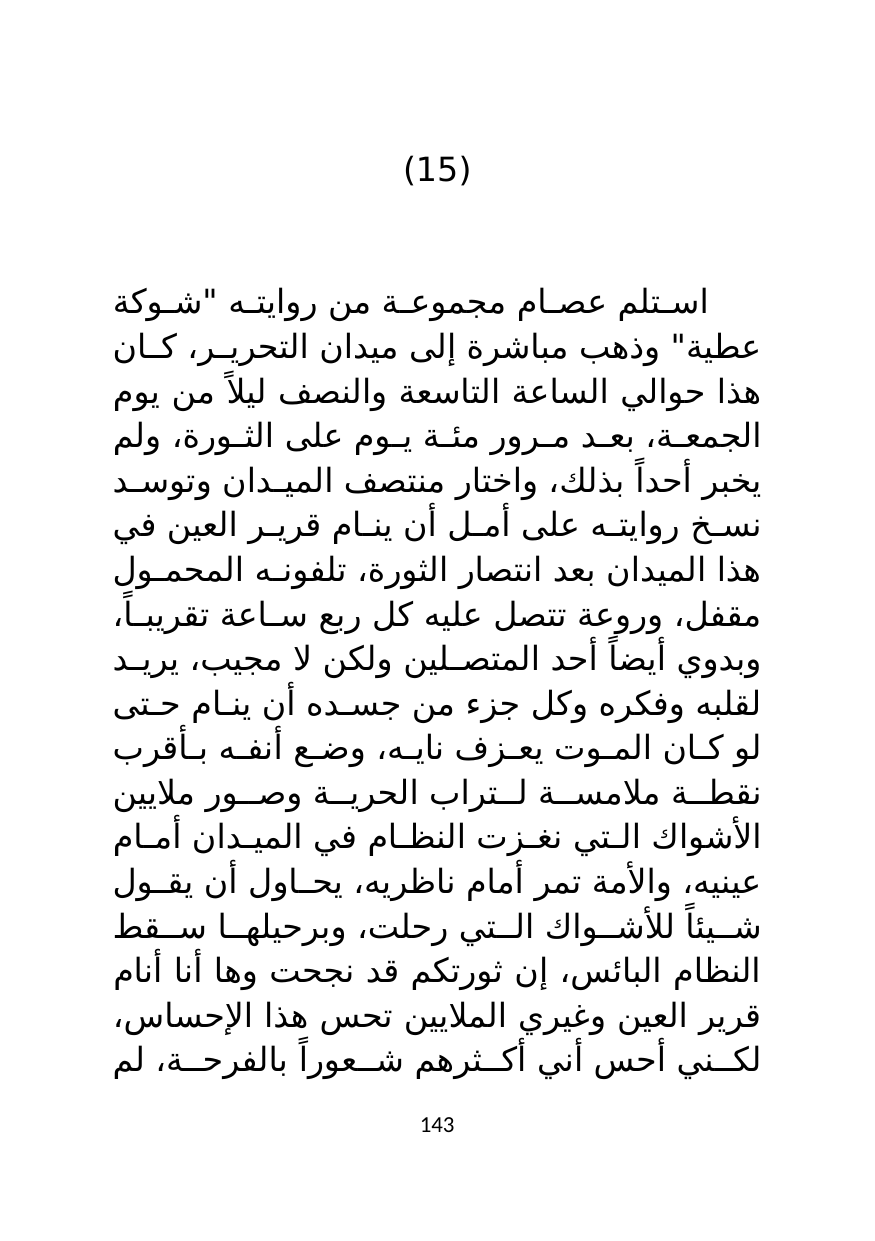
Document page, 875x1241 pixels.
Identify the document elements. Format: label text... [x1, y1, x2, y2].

text (15) [112, 150, 762, 189]
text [112, 283, 762, 1080]
